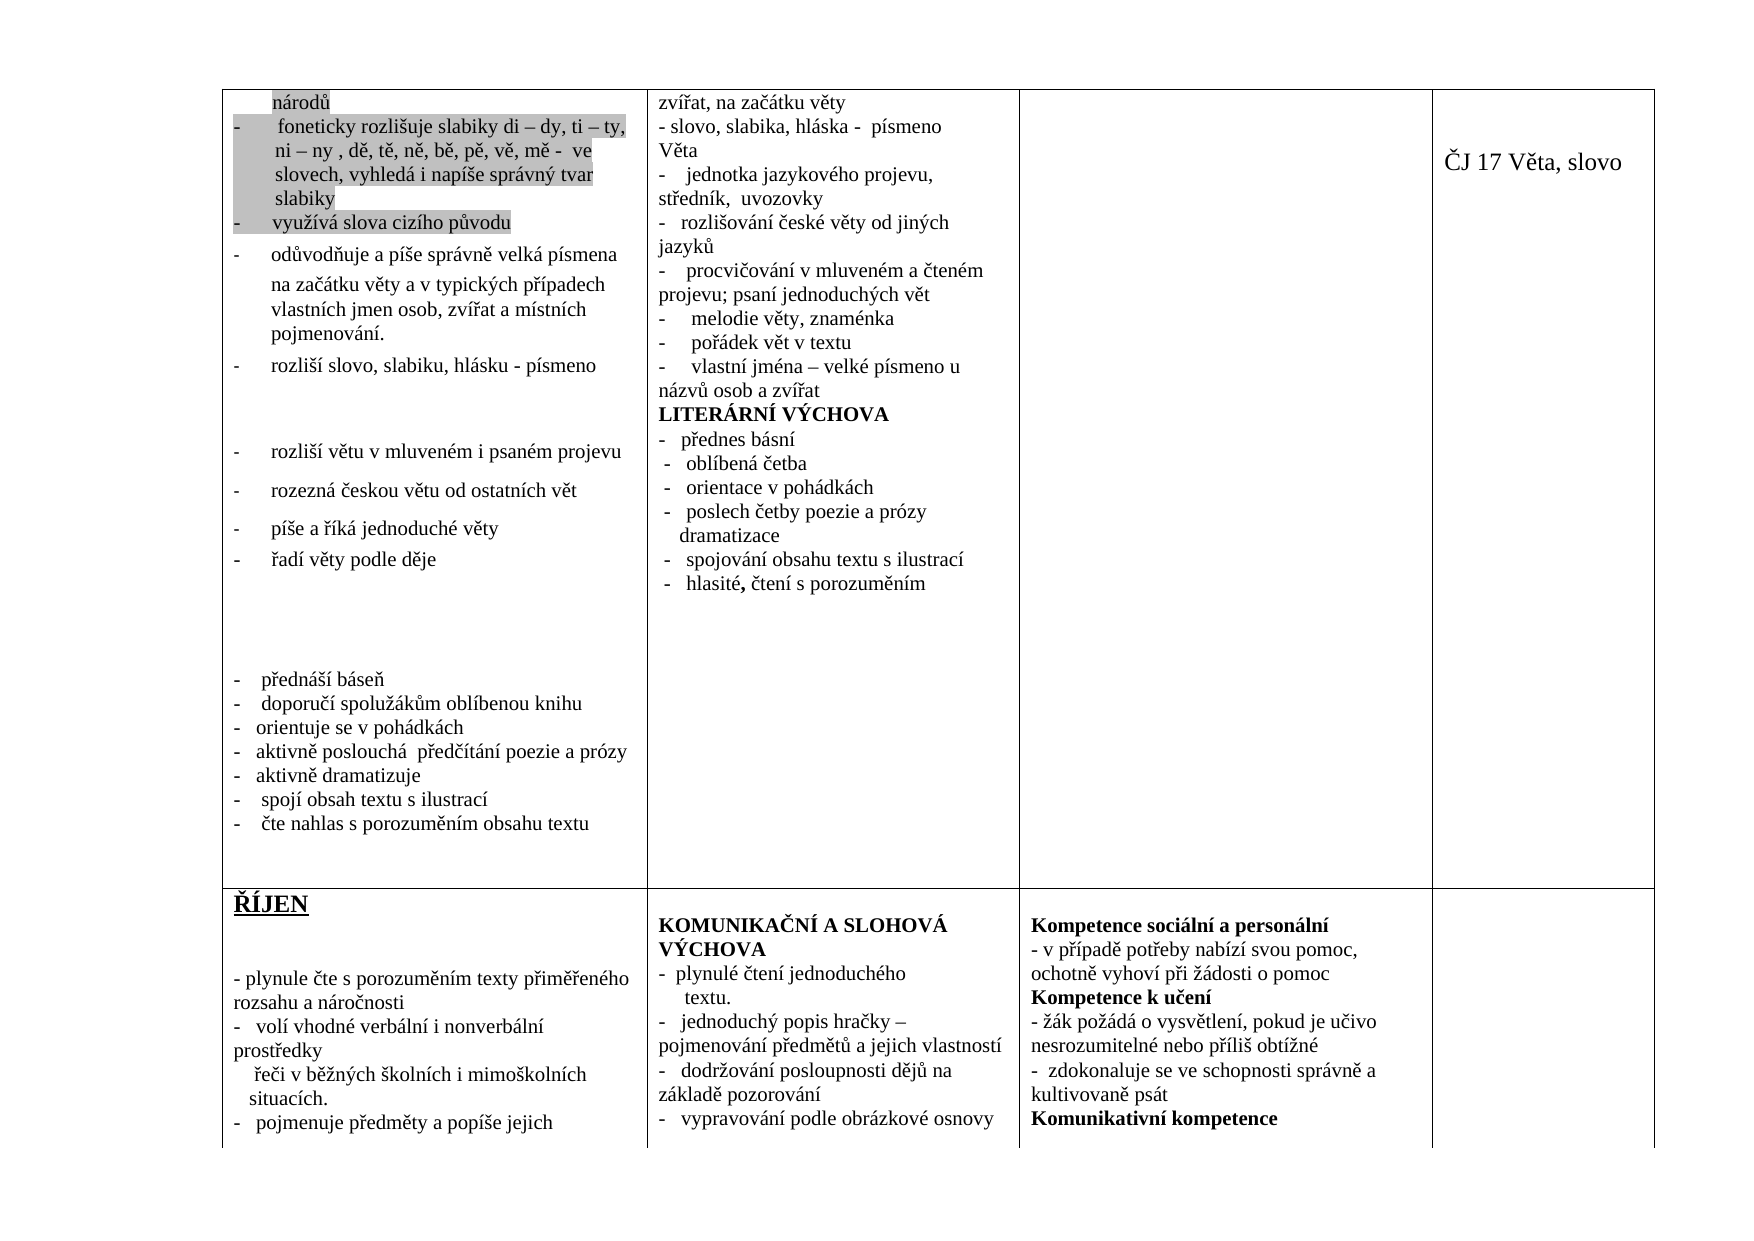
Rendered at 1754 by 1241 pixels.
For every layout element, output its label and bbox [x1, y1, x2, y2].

table_cell [223, 90, 647, 888]
table_cell [1020, 90, 1432, 888]
table_cell [1433, 90, 1654, 888]
table_cell [223, 889, 647, 1148]
table_cell [1433, 889, 1654, 1148]
table_cell [1020, 889, 1432, 1148]
table_cell [648, 889, 1019, 1148]
table_cell [648, 90, 1019, 888]
